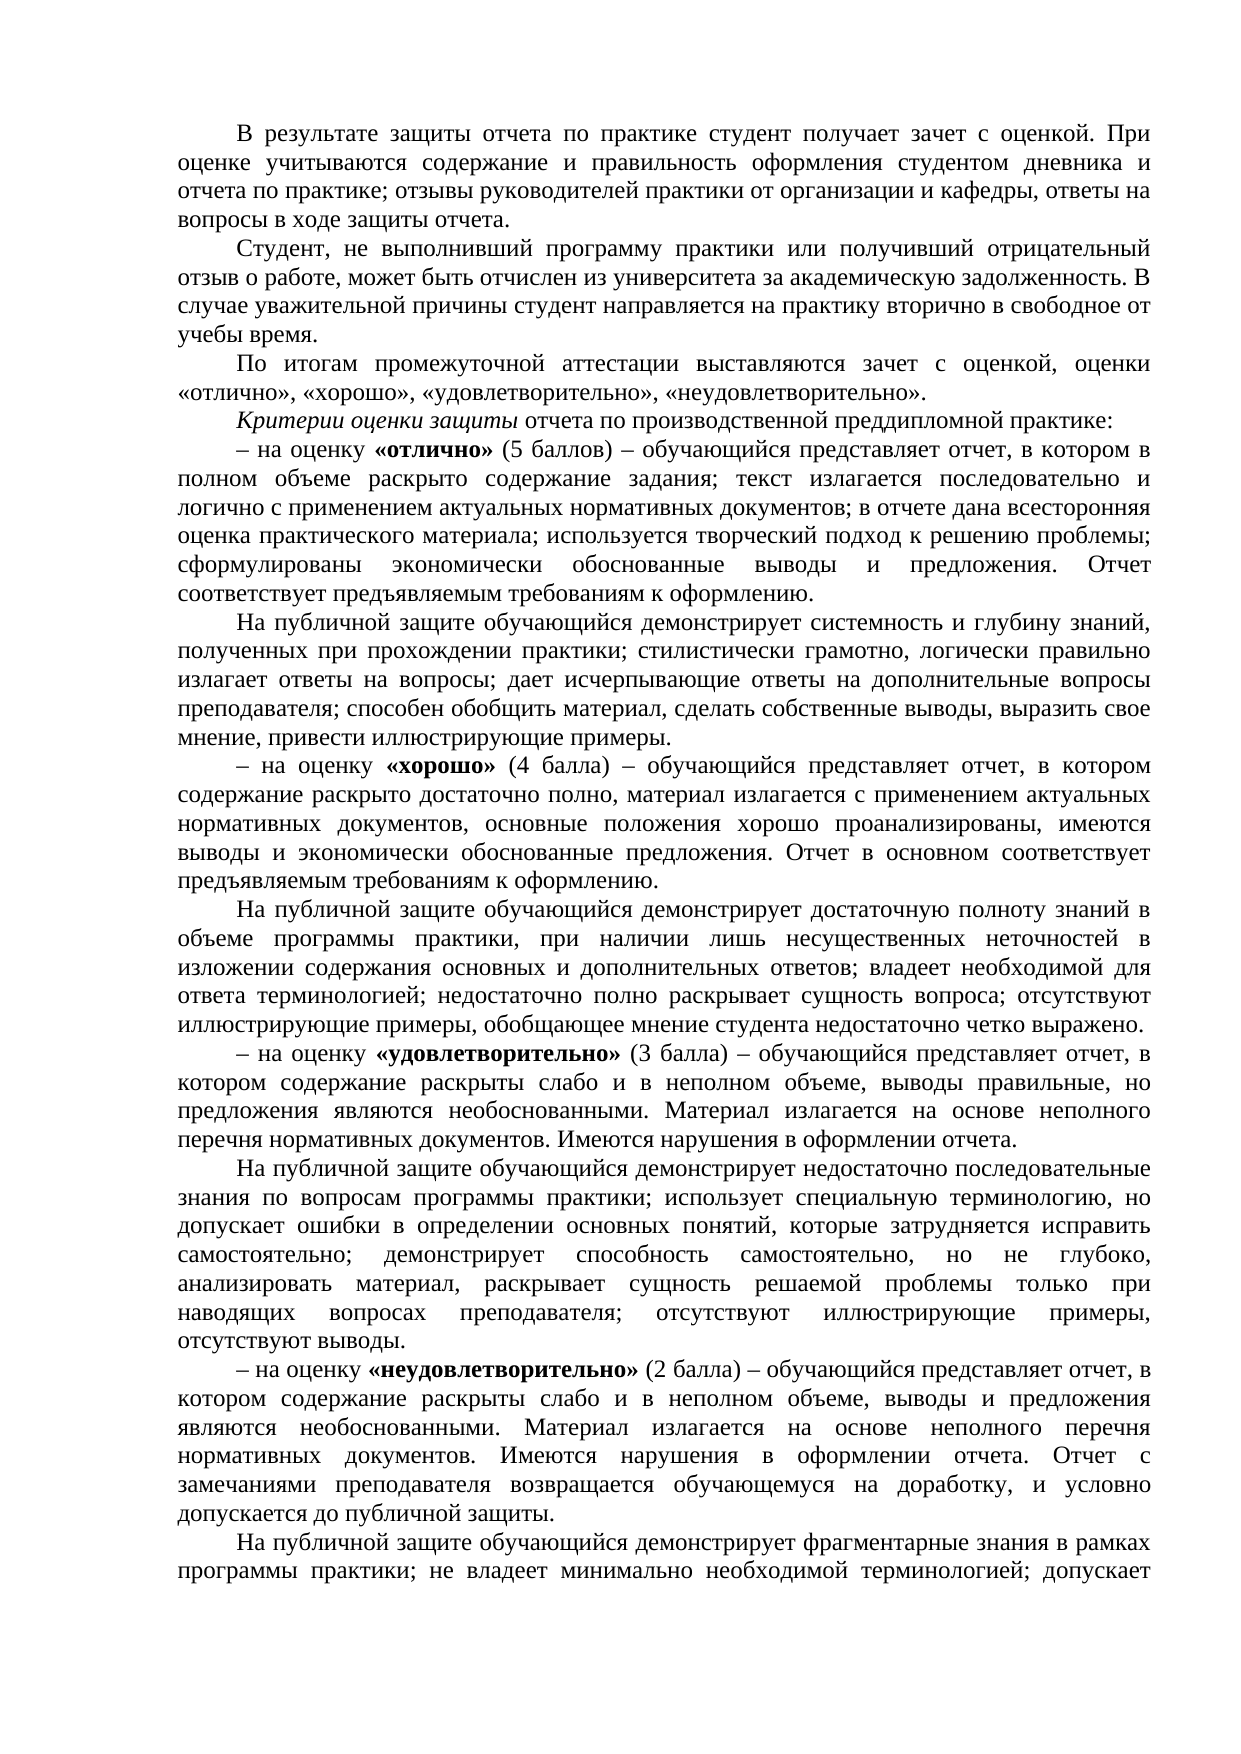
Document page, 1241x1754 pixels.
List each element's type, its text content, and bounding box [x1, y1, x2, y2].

list В результате защиты отчета по практике студент получает зачет с оценкой. При оценке учитываются содержание и правильность оформления студентом дневника и отчета по практике; отзывы руководителей практики от организации и кафедры, ответы на вопросы в ходе защиты отчета. [177, 118, 1152, 233]
text По итогам промежуточной аттестации выставляются зачет с оценкой, оценки «отлично», «хорошо», «удовлетворительно», «неудовлетворительно». [177, 348, 1152, 406]
text Студент, не выполнивший программу практики или получивший отрицательный отзыв о работе, может быть отчислен из университета за академическую задолженность. В случае уважительной причины студент направляется на практику вторично в свободное от учебы время. [177, 233, 1152, 348]
text – на оценку «удовлетворительно» (3 балла) – обучающийся представляет отчет, в котором содержание раскрыты слабо и в неполном объеме, выводы правильные, но предложения являются необоснованными. Материал излагается на основе неполного перечня нормативных документов. Имеются нарушения в оформлении отчета. [177, 1038, 1152, 1153]
text – на оценку «отлично» (5 баллов) – обучающийся представляет отчет, в котором в полном объеме раскрыто содержание задания; текст излагается последовательно и логично с применением актуальных нормативных документов; в отчете дана всесторонняя оценка практического материала; используется творческий подход к решению проблемы; сформулированы экономически обоснованные выводы и предложения. Отчет соответствует предъявляемым требованиям к оформлению. [177, 434, 1152, 607]
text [177, 1527, 1152, 1584]
text На публичной защите обучающийся демонстрирует достаточную полноту знаний в объеме программы практики, при наличии лишь несущественных неточностей в изложении содержания основных и дополнительных ответов; владеет необходимой для ответа терминологией; недостаточно полно раскрывает сущность вопроса; отсутствуют иллюстрирующие примеры, обобщающее мнение студента недостаточно четко выражено. [177, 894, 1152, 1038]
text – на оценку «хорошо» (4 балла) – обучающийся представляет отчет, в котором содержание раскрыто достаточно полно, материал излагается с применением актуальных нормативных документов, основные положения хорошо проанализированы, имеются выводы и экономически обоснованные предложения. Отчет в основном соответствует предъявляемым требованиям к оформлению. [177, 751, 1152, 894]
text – на оценку «неудовлетворительно» (2 балла) – обучающийся представляет отчет, в котором содержание раскрыты слабо и в неполном объеме, выводы и предложения являются необоснованными. Материал излагается на основе неполного перечня нормативных документов. Имеются нарушения в оформлении отчета. Отчет с замечаниями преподавателя возвращается обучающемуся на доработку, и условно допускается до публичной защиты. [177, 1354, 1152, 1527]
text На публичной защите обучающийся демонстрирует недостаточно последовательные знания по вопросам программы практики; использует специальную терминологию, но допускает ошибки в определении основных понятий, которые затрудняется исправить самостоятельно; демонстрирует способность самостоятельно, но не глубоко, анализировать материал, раскрывает сущность решаемой проблемы только при наводящих вопросах преподавателя; отсутствуют иллюстрирующие примеры, отсутствуют выводы. [177, 1153, 1152, 1354]
text На публичной защите обучающийся демонстрирует системность и глубину знаний, полученных при прохождении практики; стилистически грамотно, логически правильно излагает ответы на вопросы; дает исчерпывающие ответы на дополнительные вопросы преподавателя; способен обобщить материал, сделать собственные выводы, выразить свое мнение, привести иллюстрирующие примеры. [177, 607, 1152, 751]
text Критерии оценки защиты отчета по производственной преддипломной практике: [177, 406, 1152, 434]
